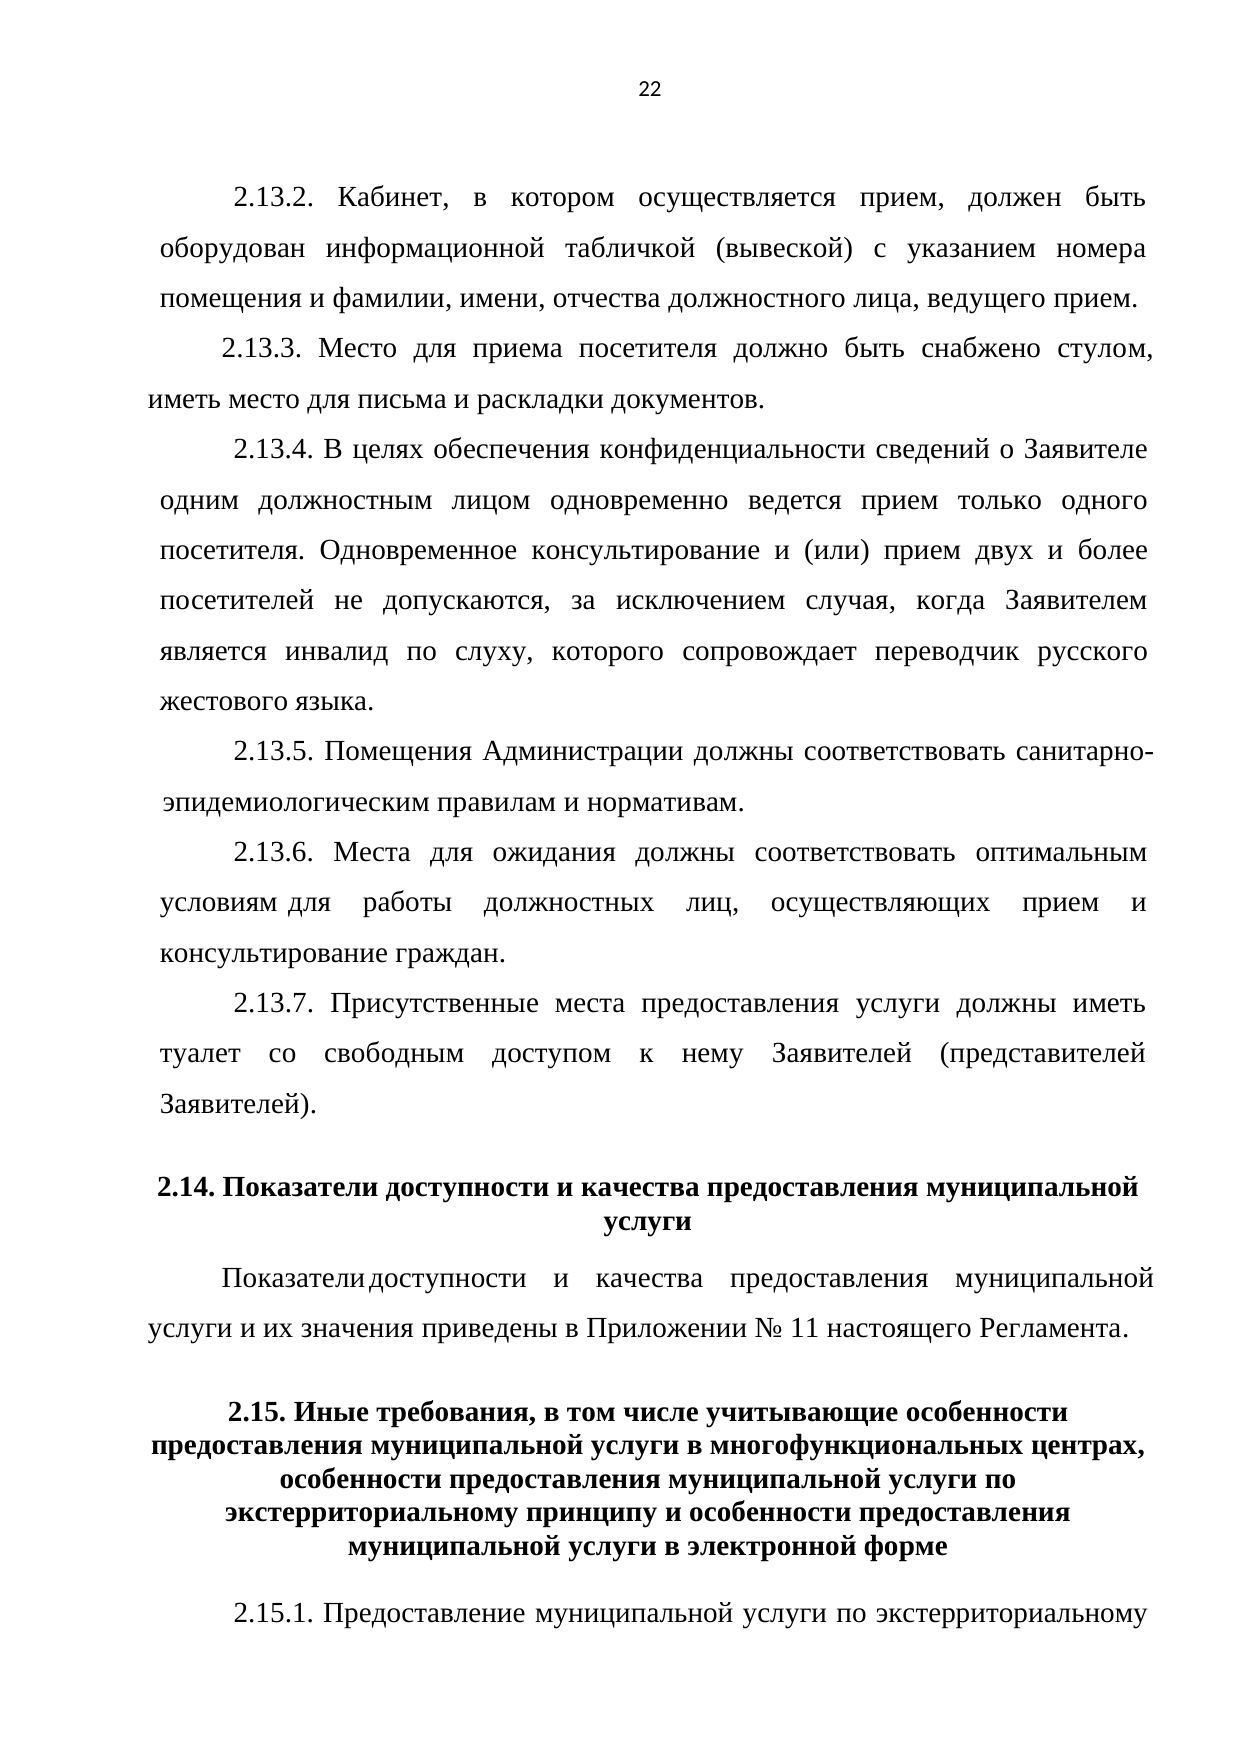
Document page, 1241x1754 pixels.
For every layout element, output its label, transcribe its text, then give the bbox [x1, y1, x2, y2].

text 2.13.7. Присутственные места предоставления услуги должны иметь туалет со свободным доступом к нему Заявителей (представителей Заявителей). [159, 985, 1146, 1119]
text 2.13.3. Место для приема посетителя должно быть снабжено стулом, иметь место для письма и раскладки документов. [148, 331, 1154, 414]
text 2.15. Иные требования, в том числе учитывающие особенности предоставления муниципальной услуги в многофункциональных центрах, особенности предоставления муниципальной услуги по экстерриториальному принципу и особенности предоставления муниципальной услуги в электронной форме [148, 1394, 1147, 1562]
text 2.13.4. В целях обеспечения конфиденциальности сведений о Заявителе одним должностным лицом одновременно ведется прием только одного посетителя. Одновременное консультирование и (или) прием двух и более посетителей не допускаются, за исключением случая, когда Заявителем является инвалид по слуху, которого сопровождает переводчик русского жестового языка. [159, 431, 1148, 717]
text 2.14. Показатели доступности и качества предоставления муниципальной услуги [148, 1170, 1147, 1237]
text Показатели доступности и качества предоставления муниципальной услуги и их значения приведены в Приложении № 11 настоящего Регламента. [148, 1260, 1154, 1344]
text 2.13.6. Места для ожидания должны соответствовать оптимальным условиям для работы должностных лиц, осуществляющих прием и консультирование граждан. [159, 834, 1147, 968]
text 2.13.5. Помещения Администрации должны соответствовать санитарно- эпидемиологическим правилам и нормативам. [162, 733, 1154, 817]
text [159, 1595, 1148, 1629]
text 2.13.2. Кабинет, в котором осуществляется прием, должен быть оборудован информационной табличкой (вывеской) с указанием номера помещения и фамилии, имени, отчества должностного лица, ведущего прием. [159, 179, 1146, 314]
